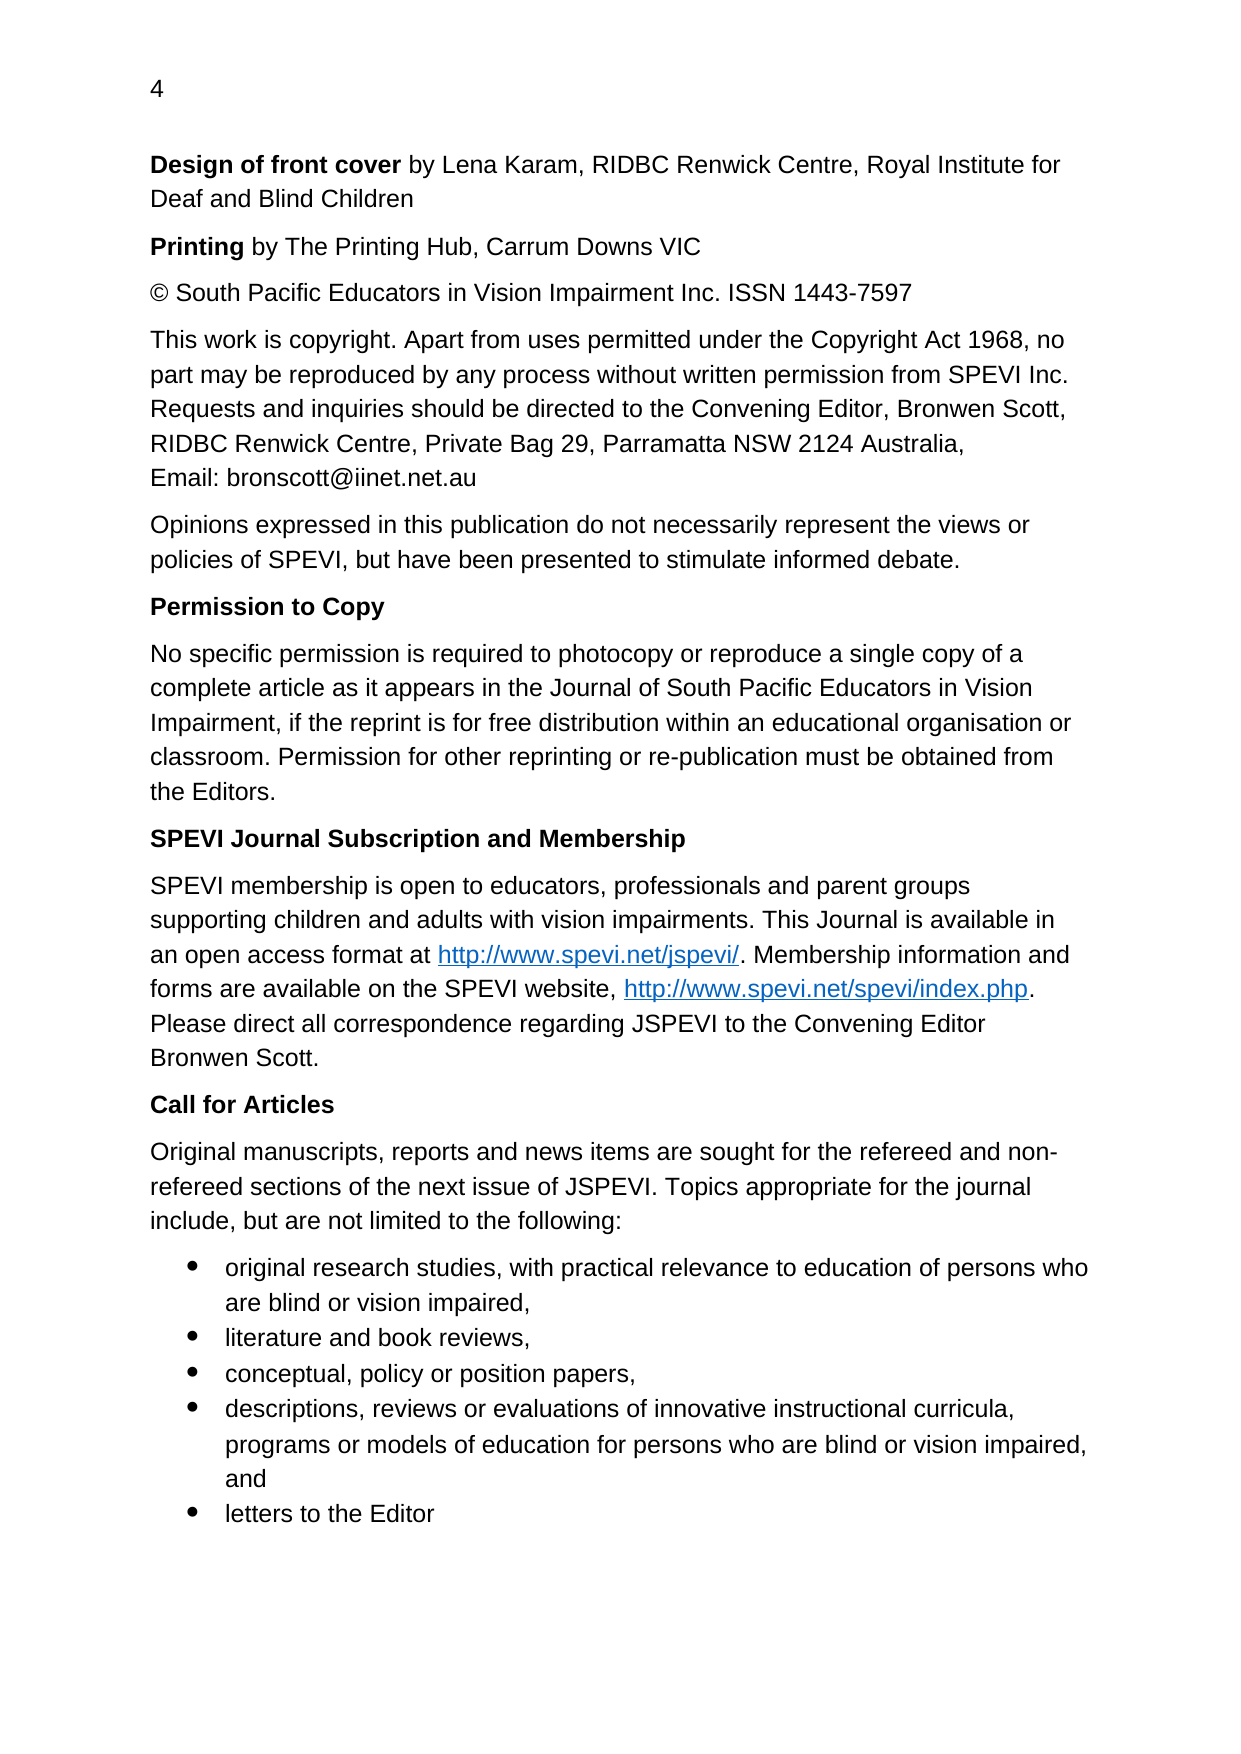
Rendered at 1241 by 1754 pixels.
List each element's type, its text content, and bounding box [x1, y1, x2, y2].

text Opinions expressed in this publication do not necessarily represent the views or policies of SPEVI, but have been presented to stimulate informed debate. [150, 510, 1090, 573]
list original research studies, with practical relevance to education of persons who are blind or vision impaired, [187, 1253, 1090, 1317]
text This work is copyright. Apart from uses permitted under the Copyright Act 1968, no part may be reproduced by any process without written permission from SPEVI Inc. Requests and inquiries should be directed to the Convening Editor, Bronwen Scott, RIDBC Renwick Centre, Private Bag 29, Parramatta NSW 2124 Australia, Email: bronscott@iinet.net.au [150, 325, 1090, 492]
text Design of front cover by Lena Karam, RIDBC Renwick Centre, Royal Institute for Deaf and Blind Children [150, 150, 1090, 213]
list literature and book reviews, [187, 1323, 1090, 1353]
text Printing by The Printing Hub, Carrum Downs VIC [150, 231, 1090, 260]
text Original manuscripts, reports and news items are sought for the refereed and non-refereed sections of the next issue of JSPEVI. Topics appropriate for the journal include, but are not limited to the following: [150, 1137, 1090, 1235]
text © South Pacific Educators in Vision Impairment Inc. ISSN 1443-7597 [150, 278, 1090, 307]
text Permission to Copy [150, 592, 1090, 621]
text SPEVI Journal Subscription and Membership [150, 824, 1090, 852]
list conceptual, policy or position papers, [187, 1359, 1090, 1388]
list descriptions, reviews or evaluations of innovative instructional curricula, programs or models of education for persons who are blind or vision impaired, and [187, 1394, 1090, 1493]
text SPEVI membership is open to educators, professionals and parent groups supporting children and adults with vision impairments. This Journal is available in an open access format at http://www.spevi.net/jspevi/. Membership information and forms are available on the SPEVI website, http://www.spevi.net/spevi/index.php. Please direct all correspondence regarding JSPEVI to the Convening Editor Bronwen Scott. [150, 871, 1090, 1072]
list letters to the Editor [187, 1499, 1090, 1529]
text Call for Articles [150, 1090, 1090, 1119]
text No specific permission is required to photocopy or reproduce a single copy of a complete article as it appears in the Journal of South Pacific Educators in Vision Impairment, if the reprint is for free distribution within an educational organisation or classroom. Permission for other reprinting or re-publication must be obtained from the Editors. [150, 639, 1090, 805]
